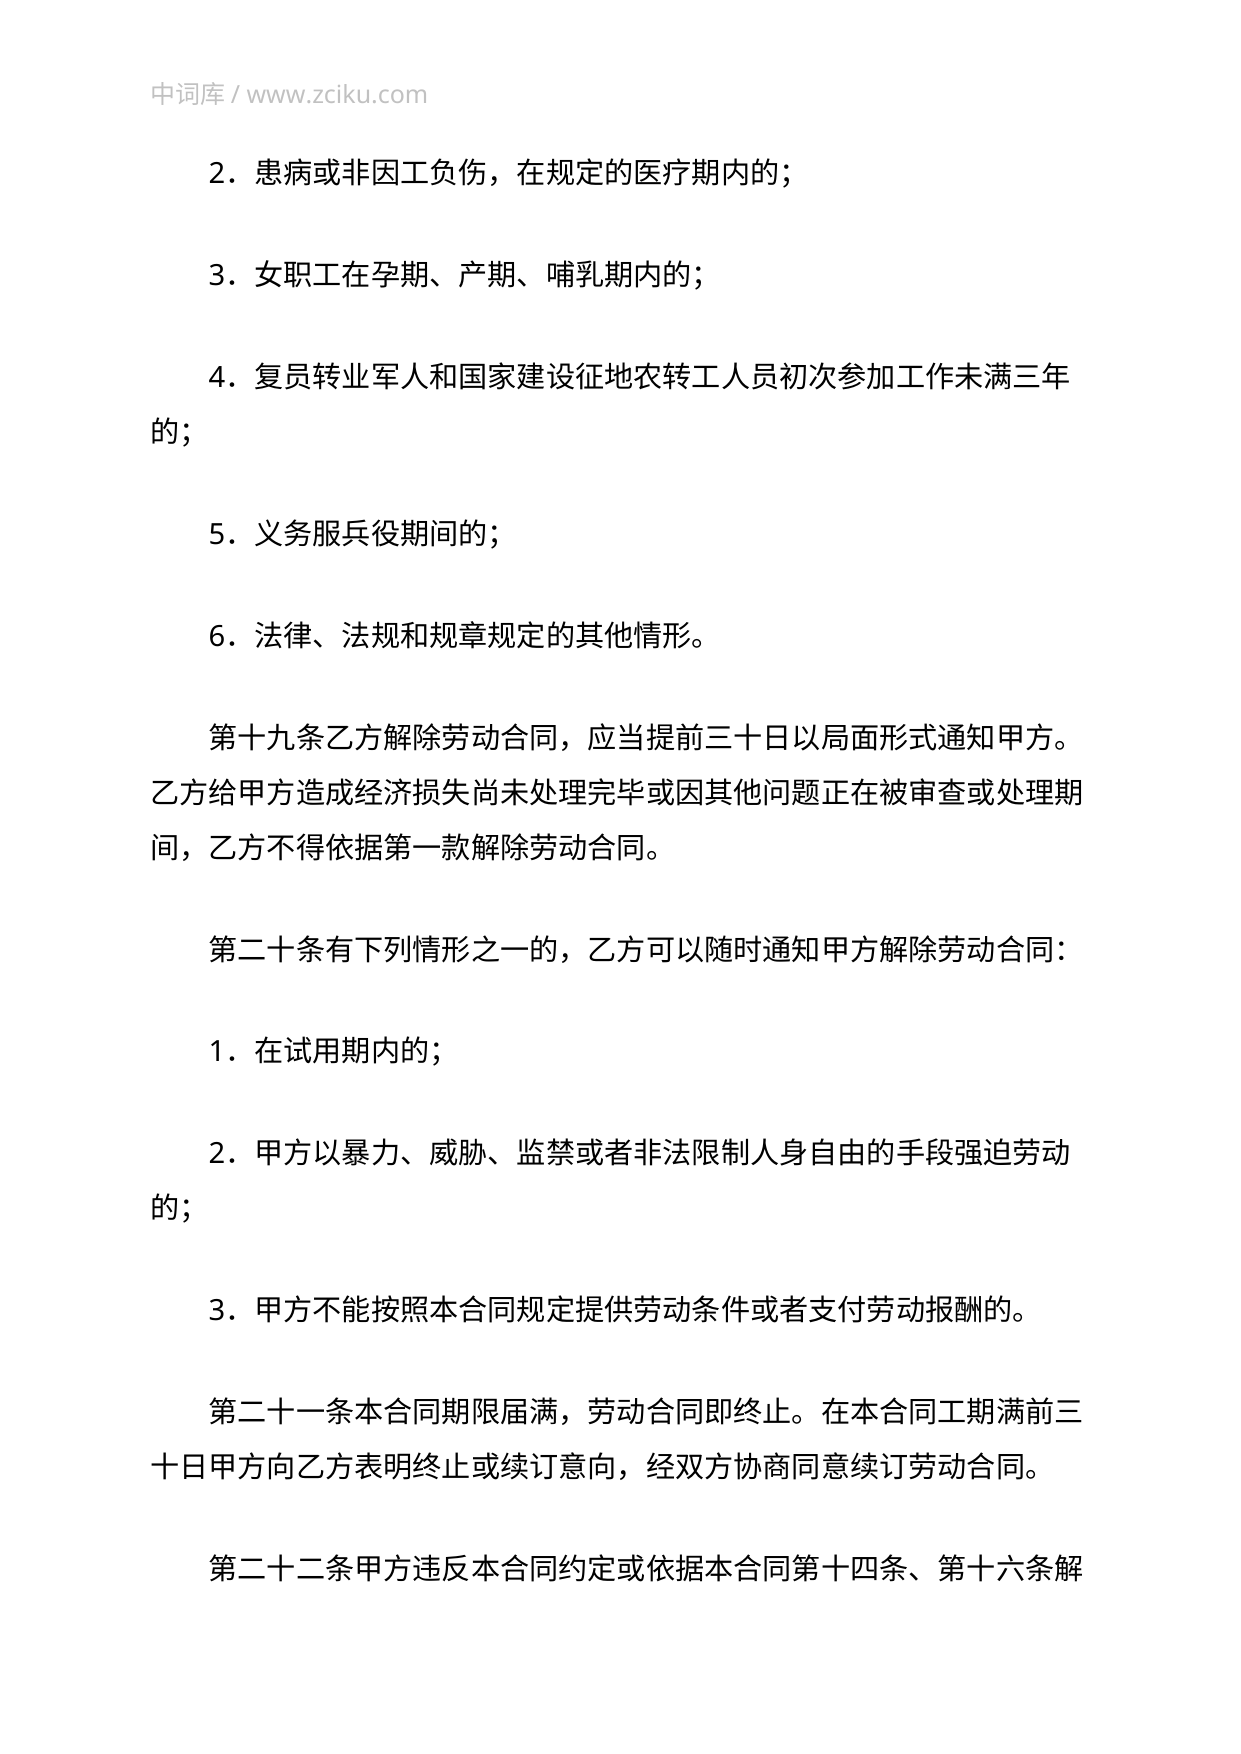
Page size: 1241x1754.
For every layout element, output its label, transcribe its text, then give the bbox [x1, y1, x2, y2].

text 第二十条有下列情形之一的，乙方可以随时通知甲方解除劳动合同： [150, 926, 1090, 968]
text 2．甲方以暴力、威胁、监禁或者非法限制人身自由的手段强迫劳动的； [150, 1130, 1090, 1227]
text 1．在试用期内的； [150, 1028, 1090, 1070]
text 第二十一条本合同期限届满，劳动合同即终止。在本合同工期满前三十日甲方向乙方表明终止或续订意向，经双方协商同意续订劳动合同。 [150, 1389, 1090, 1486]
text 5．义务服兵役期间的； [150, 511, 1090, 553]
text 3．女职工在孕期、产期、哺乳期内的； [150, 252, 1090, 294]
text 2．患病或非因工负伤，在规定的医疗期内的； [150, 150, 1090, 192]
text 第十九条乙方解除劳动合同，应当提前三十日以局面形式通知甲方。乙方给甲方造成经济损失尚未处理完毕或因其他问题正在被审查或处理期间，乙方不得依据第一款解除劳动合同。 [150, 715, 1090, 867]
text 4．复员转业军人和国家建设征地农转工人员初次参加工作未满三年的； [150, 354, 1090, 451]
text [150, 1545, 1090, 1588]
text 6．法律、法规和规章规定的其他情形。 [150, 613, 1090, 655]
text 3．甲方不能按照本合同规定提供劳动条件或者支付劳动报酬的。 [150, 1287, 1090, 1329]
